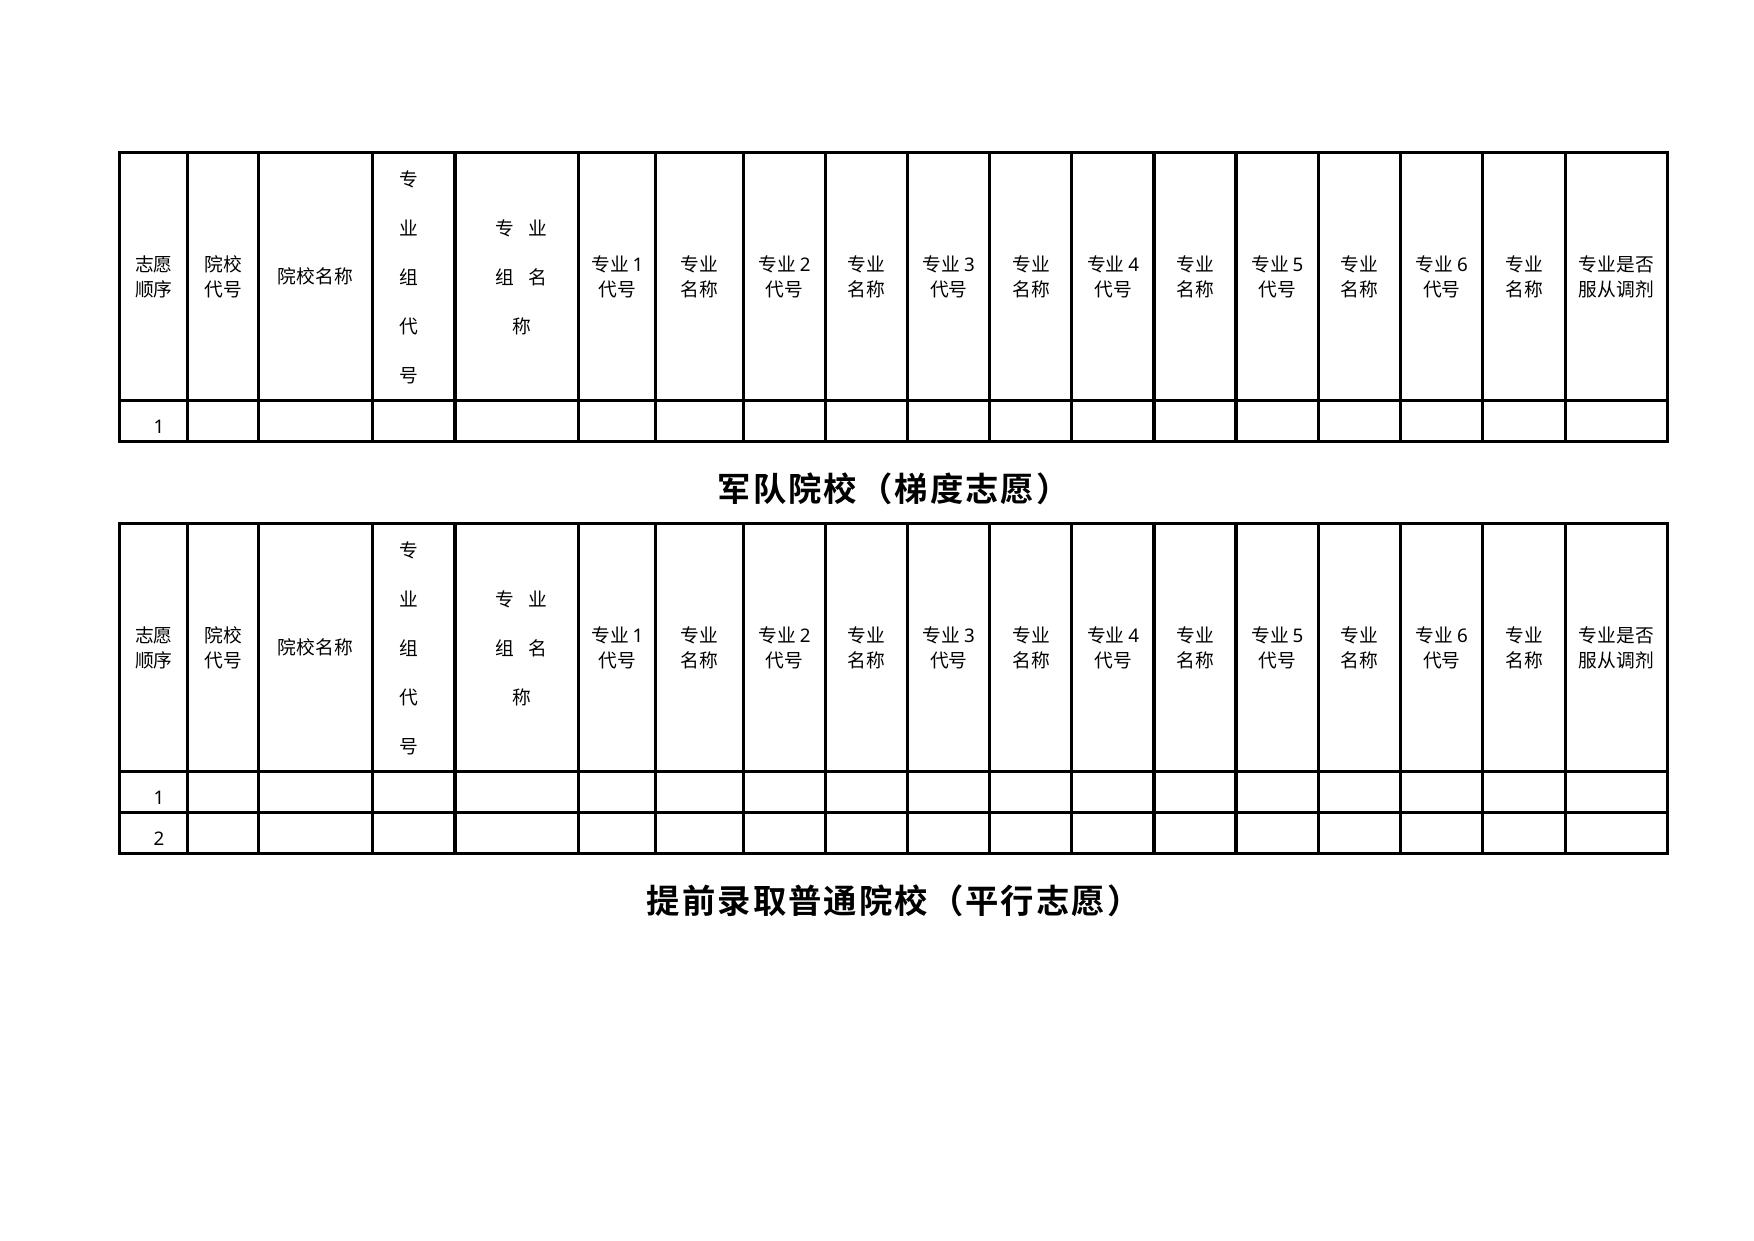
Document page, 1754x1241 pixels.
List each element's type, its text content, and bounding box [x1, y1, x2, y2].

table_cell [745, 402, 824, 440]
table_cell 2 [121, 814, 186, 852]
table_cell [1238, 814, 1317, 852]
table_cell [1320, 814, 1399, 852]
table_cell [1156, 814, 1234, 852]
table_cell [657, 402, 742, 440]
table_header 专业2 代号 [745, 525, 824, 769]
table_cell [991, 773, 1070, 811]
table_cell [1402, 773, 1481, 811]
text 提前录取普通院校（平行志愿） [119, 880, 1667, 921]
table_header 专业是否 服从调剂 [1567, 154, 1666, 399]
table_header 院校代号 [189, 154, 257, 399]
table_cell [1567, 814, 1666, 852]
table_cell [1402, 402, 1481, 440]
table_cell [457, 402, 577, 440]
table_cell [457, 773, 577, 811]
table_cell [1567, 402, 1666, 440]
table_header 专业 名称 [1484, 525, 1564, 769]
table_cell [827, 773, 906, 811]
table_header 专业1 代号 [580, 154, 654, 399]
table_header 专业5 代号 [1238, 154, 1317, 399]
table_cell [991, 814, 1070, 852]
table_cell [260, 814, 371, 852]
table_header 院校名称 [260, 154, 371, 399]
table_header 专业组代号 [374, 154, 453, 399]
table_header 专业是否 服从调剂 [1567, 525, 1666, 769]
table_header 专业4 代号 [1073, 154, 1152, 399]
table_header 专业 名称 [1156, 154, 1234, 399]
table_header 院校代号 [189, 525, 257, 769]
table_header 专业 名称 [1320, 525, 1399, 769]
table_header 专业 名称 [1484, 154, 1564, 399]
table_header 院校名称 [260, 525, 371, 769]
table_header 专业2 代号 [745, 154, 824, 399]
table_cell [189, 814, 257, 852]
table_header 专业组名称 [457, 154, 577, 399]
table_cell [909, 773, 988, 811]
table_cell [457, 814, 577, 852]
table_cell [745, 773, 824, 811]
table_cell [374, 814, 453, 852]
table_header 专业 名称 [827, 154, 906, 399]
table_header 专业4 代号 [1073, 525, 1152, 769]
table_cell [1073, 402, 1152, 440]
table_header 专业6 代号 [1402, 525, 1481, 769]
table_header 专业 名称 [1156, 525, 1234, 769]
table_cell [827, 402, 906, 440]
table_header 专业 名称 [827, 525, 906, 769]
table_cell [374, 402, 453, 440]
table_cell [1238, 402, 1317, 440]
table_cell [909, 814, 988, 852]
table_cell [580, 814, 654, 852]
table_header 专业6 代号 [1402, 154, 1481, 399]
text 军队院校（梯度志愿） [119, 468, 1667, 509]
table_cell [1073, 773, 1152, 811]
table_cell [1320, 402, 1399, 440]
table_header 专业组代号 [374, 525, 453, 769]
table_cell [1320, 773, 1399, 811]
table_header 专业3 代号 [909, 154, 988, 399]
table_cell [909, 402, 988, 440]
table_cell [1238, 773, 1317, 811]
table_header 专业 名称 [1320, 154, 1399, 399]
table_cell [189, 773, 257, 811]
table_header 专业组名称 [457, 525, 577, 769]
table_header 志愿 顺序 [121, 525, 186, 769]
table_header 专业 名称 [991, 154, 1070, 399]
table_cell [827, 814, 906, 852]
table_cell [189, 402, 257, 440]
table_cell [1484, 773, 1564, 811]
table_cell [657, 773, 742, 811]
table_header 专业1 代号 [580, 525, 654, 769]
table_cell [657, 814, 742, 852]
table_cell [580, 773, 654, 811]
table_header 专业5 代号 [1238, 525, 1317, 769]
table_cell [1156, 773, 1234, 811]
table_cell [991, 402, 1070, 440]
table_cell 1 [121, 773, 186, 811]
table_cell [260, 402, 371, 440]
table_cell [1156, 402, 1234, 440]
table_header 专业3 代号 [909, 525, 988, 769]
table_cell [260, 773, 371, 811]
table_cell [1484, 814, 1564, 852]
table_cell [745, 814, 824, 852]
table_cell [1073, 814, 1152, 852]
table_header 专业 名称 [991, 525, 1070, 769]
table_header 志愿 顺序 [121, 154, 186, 399]
table_cell [1567, 773, 1666, 811]
table_header 专业 名称 [657, 154, 742, 399]
table_cell [1402, 814, 1481, 852]
table_header 专业 名称 [657, 525, 742, 769]
table_cell 1 [121, 402, 186, 440]
table_cell [580, 402, 654, 440]
table_cell [374, 773, 453, 811]
table_cell [1484, 402, 1564, 440]
